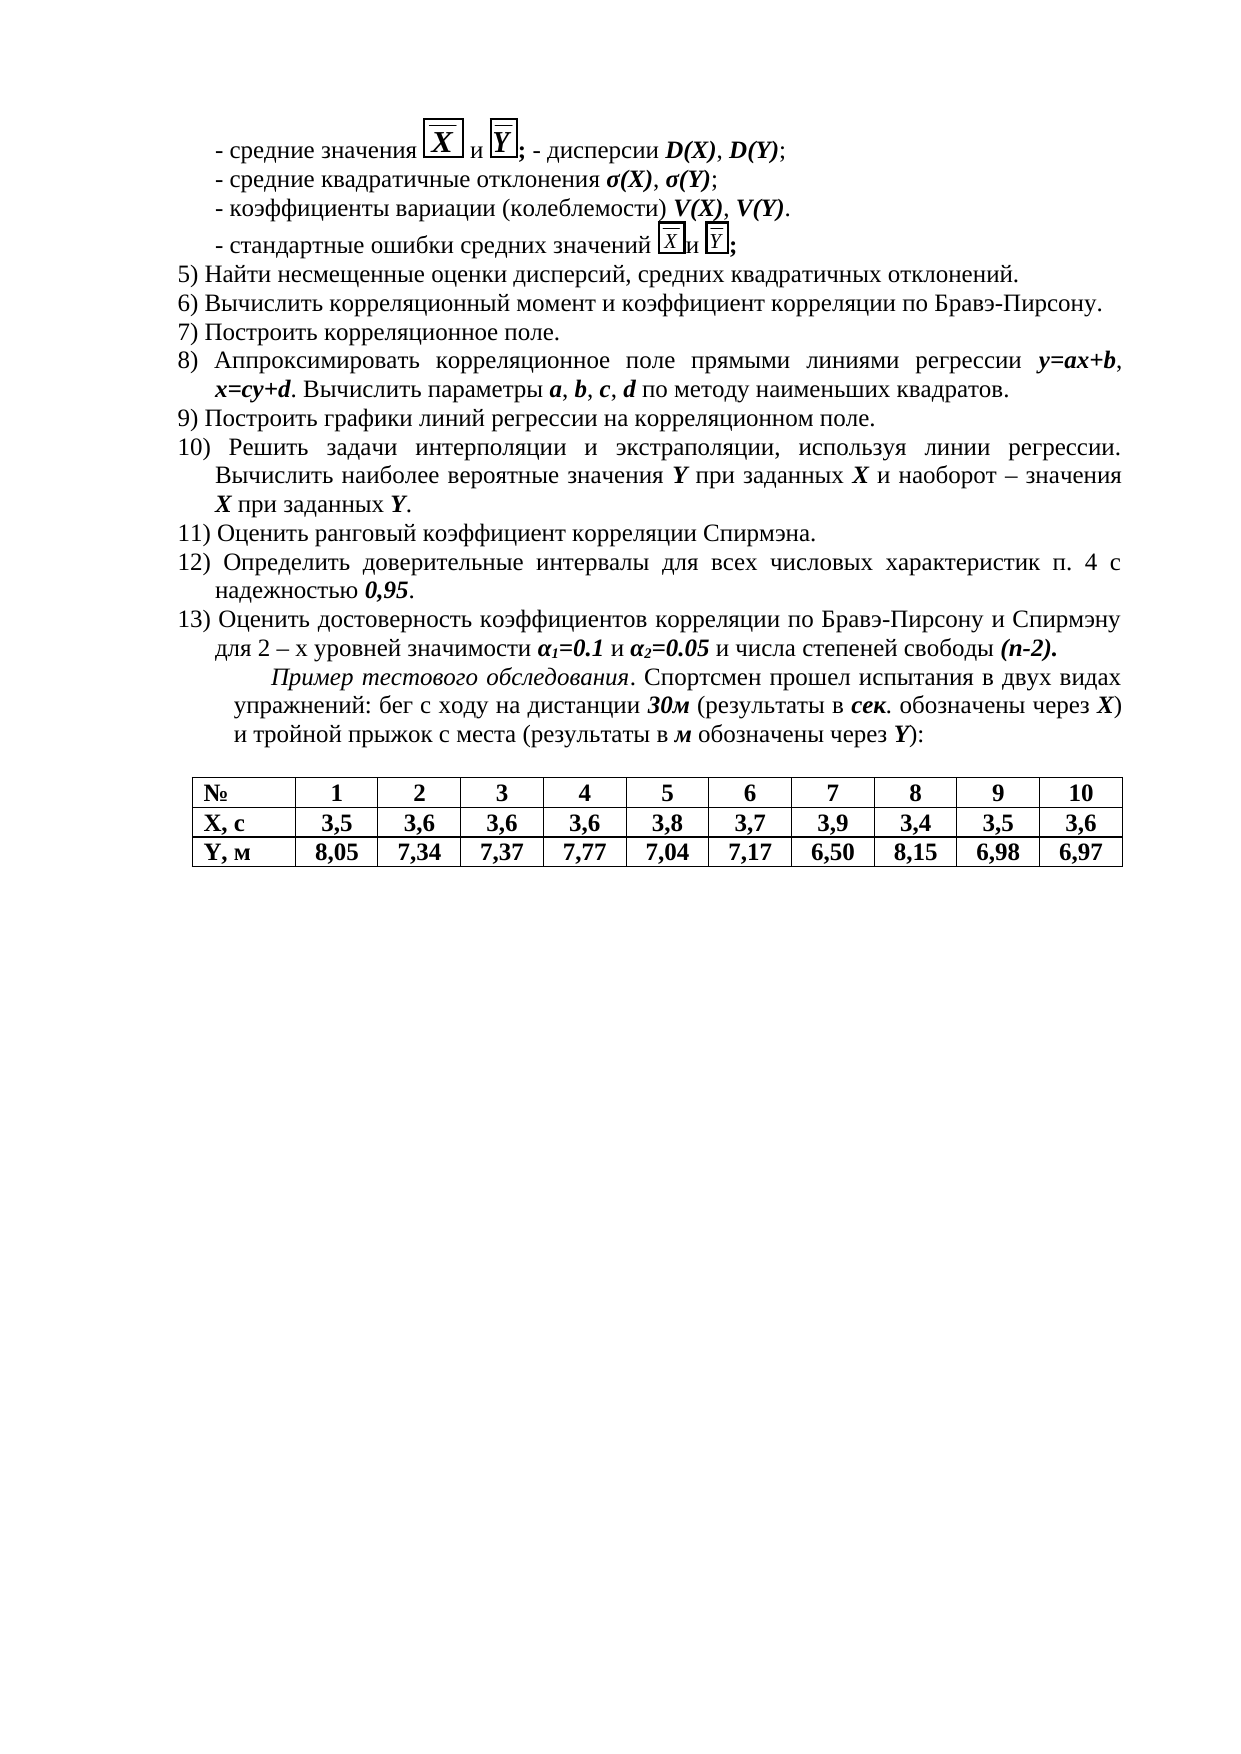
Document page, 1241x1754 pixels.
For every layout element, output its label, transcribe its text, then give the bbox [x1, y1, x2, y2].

table_cell 3,6 [461, 808, 543, 836]
table_cell 7,17 [709, 838, 791, 866]
text 5) Найти несмещенные оценки дисперсий, средних квадратичных отклонений. [177, 259, 1122, 288]
text 8) Аппроксимировать корреляционное поле прямыми линиями регрессии y=ax+b, x=cy+d. Вычислить параметры a, b, c, d по методу наименьших квадратов. [177, 346, 1122, 403]
table_header № [193, 778, 295, 807]
text 12) Определить доверительные интервалы для всех числовых характеристик п. 4 с надежностью 0,95. [177, 547, 1122, 604]
table_cell 8,15 [875, 838, 956, 866]
table_cell X, с [193, 808, 295, 836]
table_cell 6,97 [1040, 838, 1122, 866]
table_cell 7,04 [627, 838, 708, 866]
table_header 9 [957, 778, 1039, 807]
table_header 8 [875, 778, 956, 807]
table_header 3 [461, 778, 543, 807]
table_cell 6,98 [957, 838, 1039, 866]
table_header 10 [1040, 778, 1122, 807]
table_cell 3,6 [544, 808, 626, 836]
text Пример тестового обследования. Спортсмен прошел испытания в двух видах упражнений: бег с ходу на дистанции 30м (результаты в сек. обозначены через X) и тройной прыжок с места (результаты в м обозначены через Y): [196, 662, 1122, 748]
table_cell 3,5 [957, 808, 1039, 836]
table_header 5 [627, 778, 708, 807]
table_header 4 [544, 778, 626, 807]
table_cell 3,5 [296, 808, 377, 836]
text 10) Решить задачи интерполяции и экстраполяции, используя линии регрессии. Вычислить наиболее вероятные значения Y при заданных X и наоборот – значения X при заданных Y. [177, 432, 1122, 518]
text 9) Построить графики линий регрессии на корреляционном поле. [177, 403, 1122, 432]
table_header 6 [709, 778, 791, 807]
table_cell 3,6 [1040, 808, 1122, 836]
text 11) Оценить ранговый коэффициент корреляции Спирмэна. [177, 518, 1122, 547]
table_header 2 [378, 778, 460, 807]
table_header 7 [792, 778, 874, 807]
table_cell 6,50 [792, 838, 874, 866]
table_cell 7,77 [544, 838, 626, 866]
text 7) Построить корреляционное поле. [177, 317, 1122, 346]
text - коэффициенты вариации (колеблемости) V(X), V(Y). [215, 193, 1122, 221]
table_cell 3,8 [627, 808, 708, 836]
table_cell 8,05 [296, 838, 377, 866]
table_cell Y, м [193, 838, 295, 866]
text - средние значения и ; - дисперсии D(X), D(Y); [215, 118, 1122, 164]
table_cell 3,7 [709, 808, 791, 836]
text - стандартные ошибки средних значений и ; [215, 221, 1122, 259]
table_cell 3,6 [378, 808, 460, 836]
text 13) Оценить достоверность коэффициентов корреляции по Бравэ-Пирсону и Спирмэну для 2 – х уровней значимости α1=0.1 и α2=0.05 и числа степеней свободы (n-2). [177, 604, 1122, 662]
text 6) Вычислить корреляционный момент и коэффициент корреляции по Бравэ-Пирсону. [177, 288, 1122, 317]
table_cell 3,9 [792, 808, 874, 836]
table_header 1 [296, 778, 377, 807]
table_cell 3,4 [875, 808, 956, 836]
table_cell 7,34 [378, 838, 460, 866]
text - средние квадратичные отклонения σ(X), σ(Y); [215, 164, 1122, 193]
table_cell 7,37 [461, 838, 543, 866]
